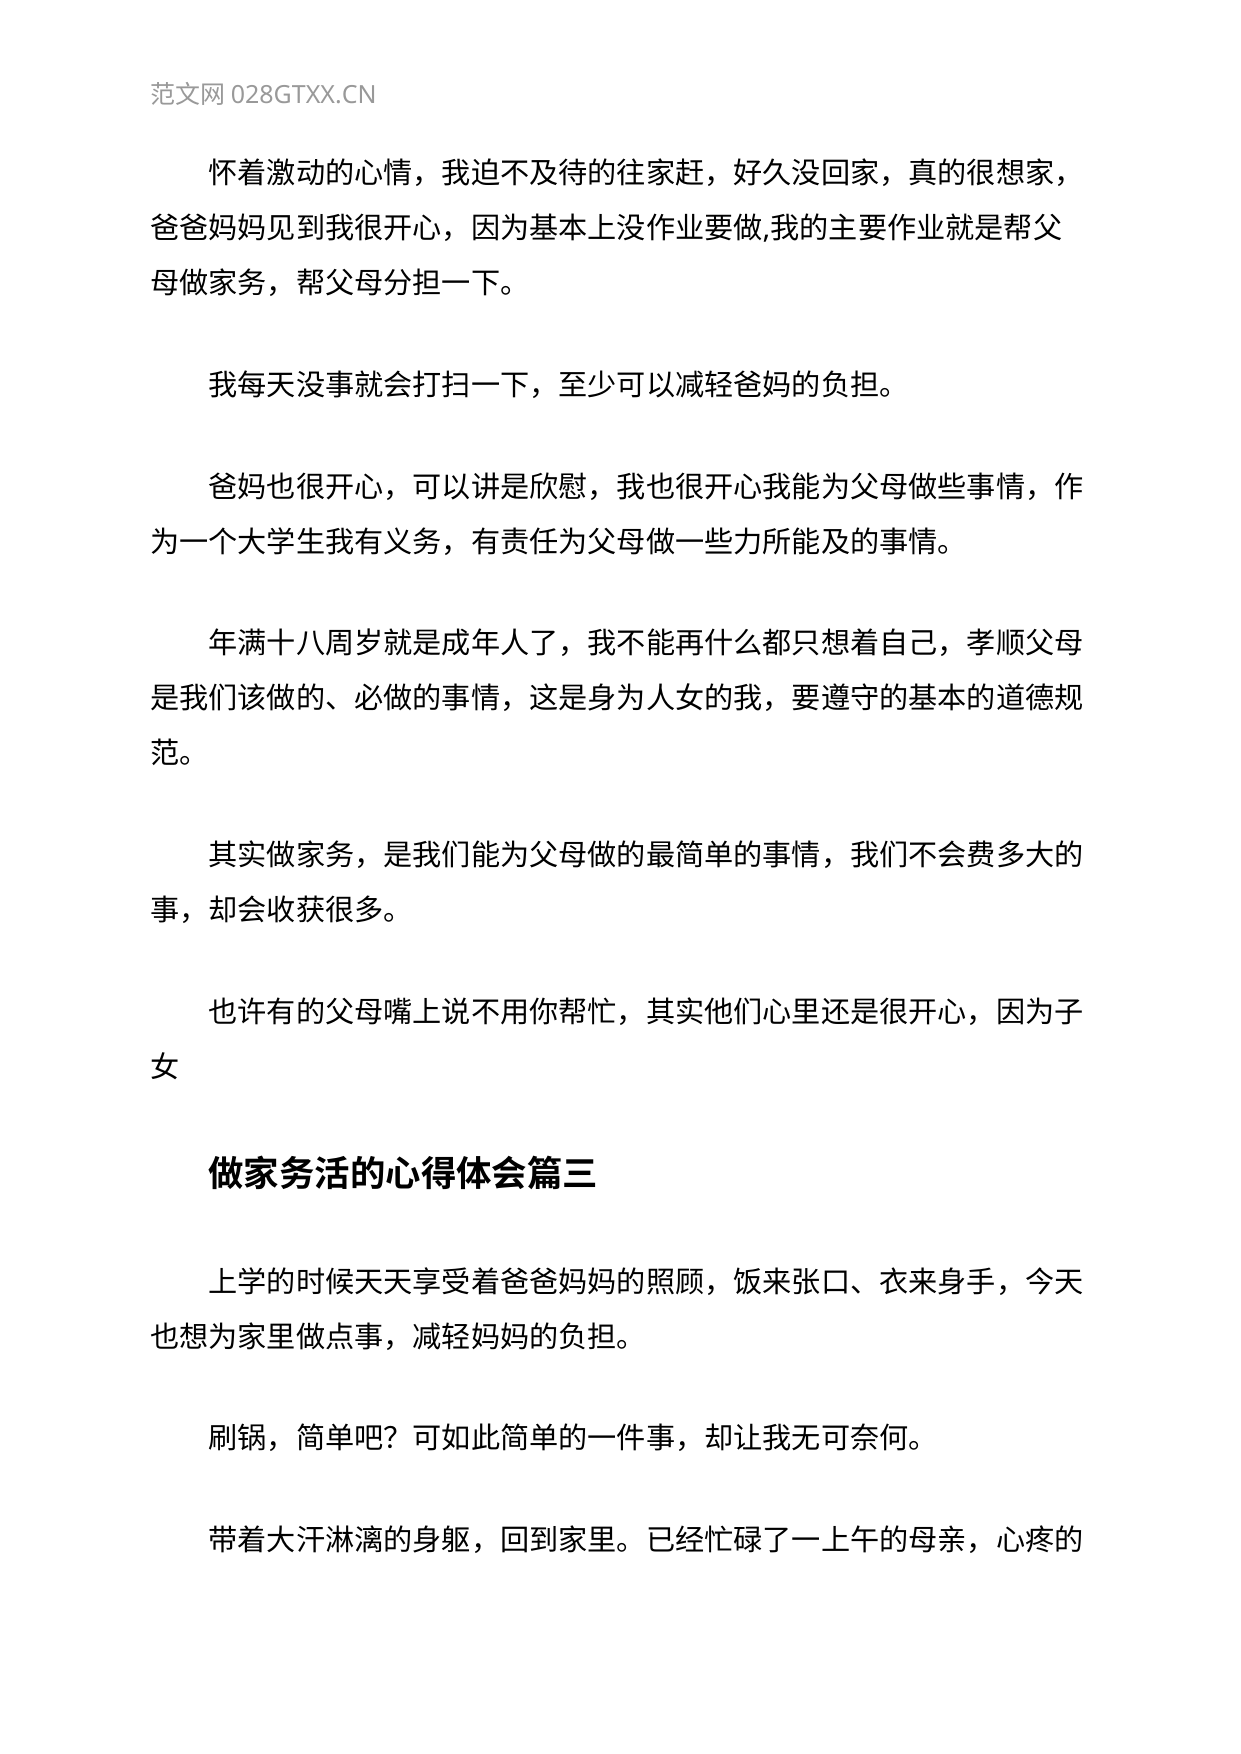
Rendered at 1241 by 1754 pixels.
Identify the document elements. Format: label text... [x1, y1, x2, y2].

text 爸妈也很开心，可以讲是欣慰，我也很开心我能为父母做些事情，作为一个大学生我有义务，有责任为父母做一些力所能及的事情。 [150, 463, 1090, 561]
text 其实做家务，是我们能为父母做的最简单的事情，我们不会费多大的事，却会收获很多。 [150, 832, 1090, 929]
text 做家务活的心得体会篇三 [150, 1145, 1090, 1196]
text 年满十八周岁就是成年人了，我不能再什么都只想着自己，孝顺父母是我们该做的、必做的事情，这是身为人女的我，要遵守的基本的道德规范。 [150, 620, 1090, 772]
text 我每天没事就会打扫一下，至少可以减轻爸妈的负担。 [150, 362, 1090, 404]
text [150, 1517, 1090, 1559]
text 怀着激动的心情，我迫不及待的往家赶，好久没回家，真的很想家，爸爸妈妈见到我很开心，因为基本上没作业要做,我的主要作业就是帮父母做家务，帮父母分担一下。 [150, 150, 1090, 302]
text 刷锅，简单吧？可如此简单的一件事，却让我无可奈何。 [150, 1415, 1090, 1457]
text 也许有的父母嘴上说不用你帮忙，其实他们心里还是很开心，因为子女 [150, 988, 1090, 1086]
text 上学的时候天天享受着爸爸妈妈的照顾，饭来张口、衣来身手，今天也想为家里做点事，减轻妈妈的负担。 [150, 1258, 1090, 1356]
